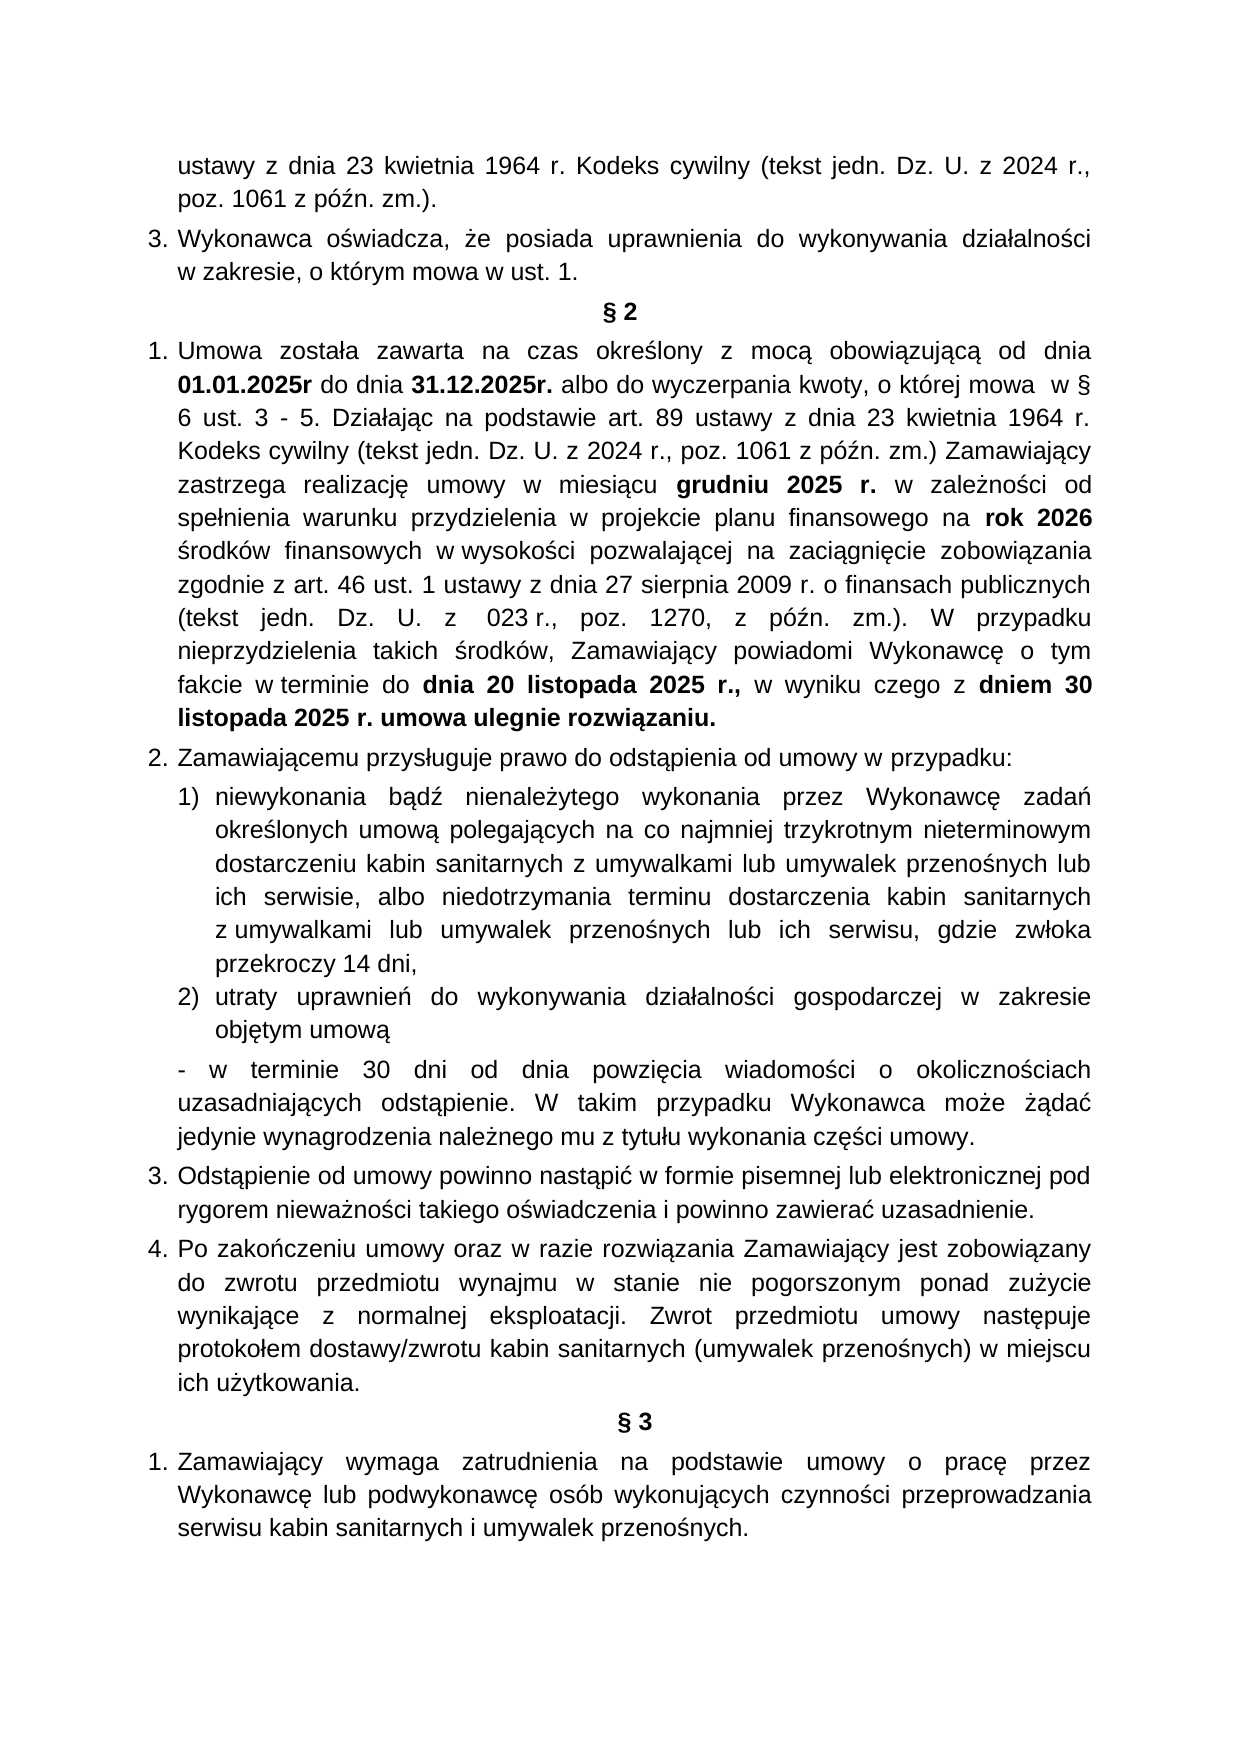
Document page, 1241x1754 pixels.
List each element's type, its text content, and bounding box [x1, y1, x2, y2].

list utraty uprawnień do wykonywania działalności gospodarczej w zakresie objętym umową [177, 979, 1092, 1046]
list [148, 148, 1092, 214]
list niewykonania bądź nienależytego wykonania przez Wykonawcę zadań określonych umową polegających na co najmniej trzykrotnym nieterminowym dostarczeniu kabin sanitarnych z umywalkami lub umywalek przenośnych lub ich serwisie, albo niedotrzymania terminu dostarczenia kabin sanitarnych z umywalkami lub umywalek przenośnych lub ich serwisu, gdzie zwłoka przekroczy 14 dni, [177, 779, 1092, 979]
text - w terminie 30 dni od dnia powzięcia wiadomości o okolicznościach uzasadniających odstąpienie. W takim przypadku Wykonawca może żądać jedynie wynagrodzenia należnego mu z tytułu wykonania części umowy. [177, 1052, 1092, 1152]
text § 2 [148, 293, 1092, 327]
list Odstąpienie od umowy powinno nastąpić w formie pisemnej lub elektronicznej pod rygorem nieważności takiego oświadczenia i powinno zawierać uzasadnienie. [148, 1158, 1092, 1225]
list Wykonawca oświadcza, że posiada uprawnienia do wykonywania działalności w zakresie, o którym mowa w ust. 1. [148, 221, 1092, 287]
list Umowa została zawarta na czas określony z mocą obowiązującą od dnia 01.01.2025r do dnia 31.12.2025r. albo do wyczerpania kwoty, o której mowa w § 6 ust. 3 - 5. Działając na podstawie art. 89 ustawy z dnia 23 kwietnia 1964 r. Kodeks cywilny (tekst jedn. Dz. U. z 2024 r., poz. 1061 z późn. zm.) Zamawiający zastrzega realizację umowy w miesiącu grudniu 2025 r. w zależności od spełnienia warunku przydzielenia w projekcie planu finansowego na rok 2026 środków finansowych w wysokości pozwalającej na zaciągnięcie zobowiązania zgodnie z art. 46 ust. 1 ustawy z dnia 27 sierpnia 2009 r. o finansach publicznych (tekst jedn. Dz. U. z 023 r., poz. 1270, z późn. zm.). W przypadku nieprzydzielenia takich środków, Zamawiający powiadomi Wykonawcę o tym fakcie w terminie do dnia 20 listopada 2025 r., w wyniku czego z dniem 30 listopada 2025 r. umowa ulegnie rozwiązaniu. [148, 333, 1092, 733]
list Po zakończeniu umowy oraz w razie rozwiązania Zamawiający jest zobowiązany do zwrotu przedmiotu wynajmu w stanie nie pogorszonym ponad zużycie wynikające z normalnej eksploatacji. Zwrot przedmiotu umowy następuje protokołem dostawy/zwrotu kabin sanitarnych (umywalek przenośnych) w miejscu ich użytkowania. [148, 1231, 1092, 1398]
list Zamawiający wymaga zatrudnienia na podstawie umowy o pracę przez Wykonawcę lub podwykonawcę osób wykonujących czynności przeprowadzania serwisu kabin sanitarnych i umywalek przenośnych. [148, 1443, 1092, 1543]
list Zamawiającemu przysługuje prawo do odstąpienia od umowy w przypadku: [148, 739, 1092, 773]
text § 3 [177, 1404, 1092, 1437]
